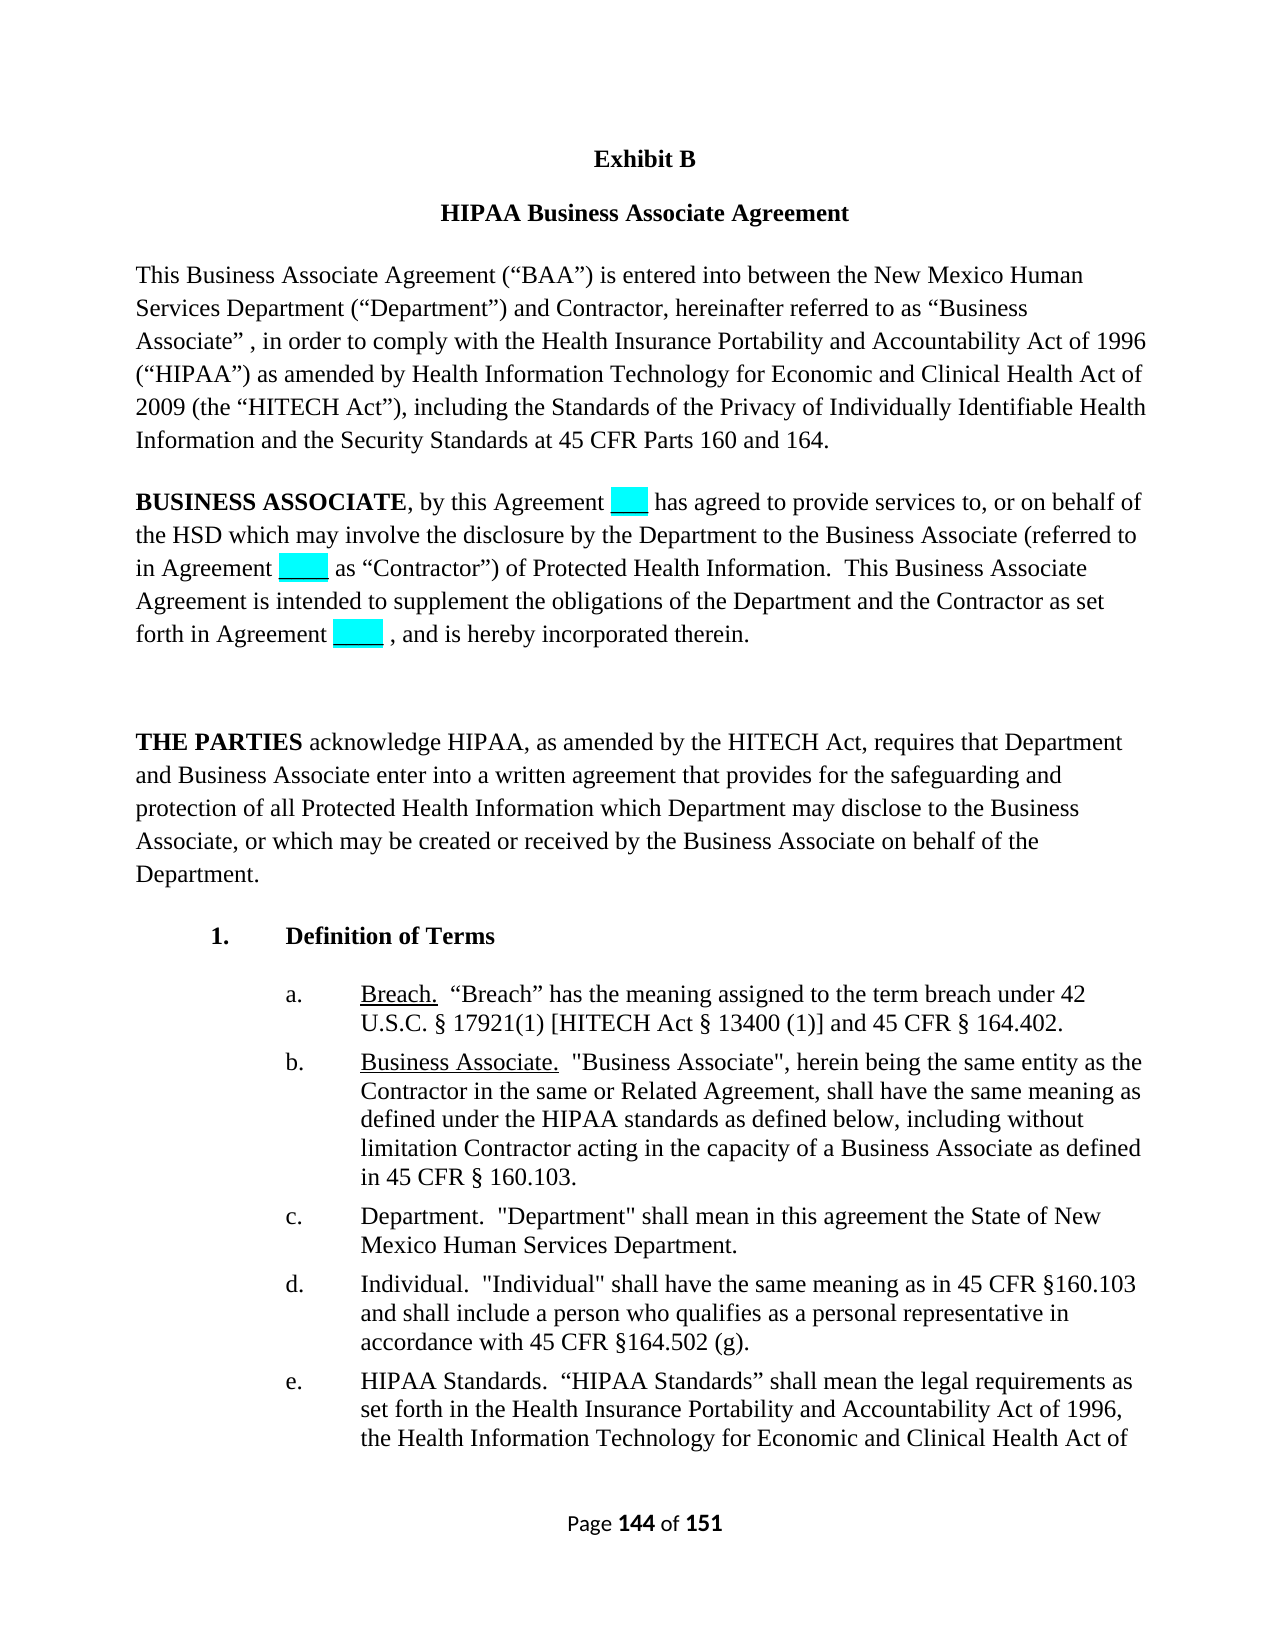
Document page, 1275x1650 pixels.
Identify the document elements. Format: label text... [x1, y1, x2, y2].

text Business Associate, by this Agreement ___ has agreed to provide services to, or on behalf of the HSD which may involve the disclosure by the Department to the Business Associate (referred to in Agreement ____ as “Contractor”) of Protected Health Information. This Business Associate Agreement is intended to supplement the obligations of the Department and the Contractor as set forth in Agreement ____ , and is hereby incorporated therein. [135, 487, 1154, 648]
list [285, 1366, 1154, 1452]
list Definition of Terms [210, 921, 1154, 950]
list Individual. "Individual" shall have the same meaning as in 45 CFR §160.103 and shall include a person who qualifies as a personal representative in accordance with 45 CFR §164.502 (g). [285, 1269, 1154, 1355]
text The parties acknowledge HIPAA, as amended by the HITECH Act, requires that Department and Business Associate enter into a written agreement that provides for the safeguarding and protection of all Protected Health Information which Department may disclose to the Business Associate, or which may be created or received by the Business Associate on behalf of the Department. [135, 727, 1154, 888]
list Business Associate. "Business Associate", herein being the same entity as the Contractor in the same or Related Agreement, shall have the same meaning as defined under the HIPAA standards as defined below, including without limitation Contractor acting in the capacity of a Business Associate as defined in 45 CFR § 160.103. [285, 1047, 1154, 1191]
text Exhibit B [135, 144, 1154, 172]
text This Business Associate Agreement (“BAA”) is entered into between the New Mexico Human Services Department (“Department”) and Contractor, hereinafter referred to as “Business Associate” , in order to comply with the Health Insurance Portability and Accountability Act of 1996 (“HIPAA”) as amended by Health Information Technology for Economic and Clinical Health Act of 2009 (the “HITECH Act”), including the Standards of the Privacy of Individually Identifiable Health Information and the Security Standards at 45 CFR Parts 160 and 164. [135, 260, 1154, 454]
list Department. "Department" shall mean in this agreement the State of New Mexico Human Services Department. [285, 1201, 1154, 1259]
list Breach. “Breach” has the meaning assigned to the term breach under 42 U.S.C. § 17921(1) [HITECH Act § 13400 (1)] and 45 CFR § 164.402. [285, 979, 1154, 1037]
text HIPAA Business Associate Agreement [135, 198, 1154, 226]
